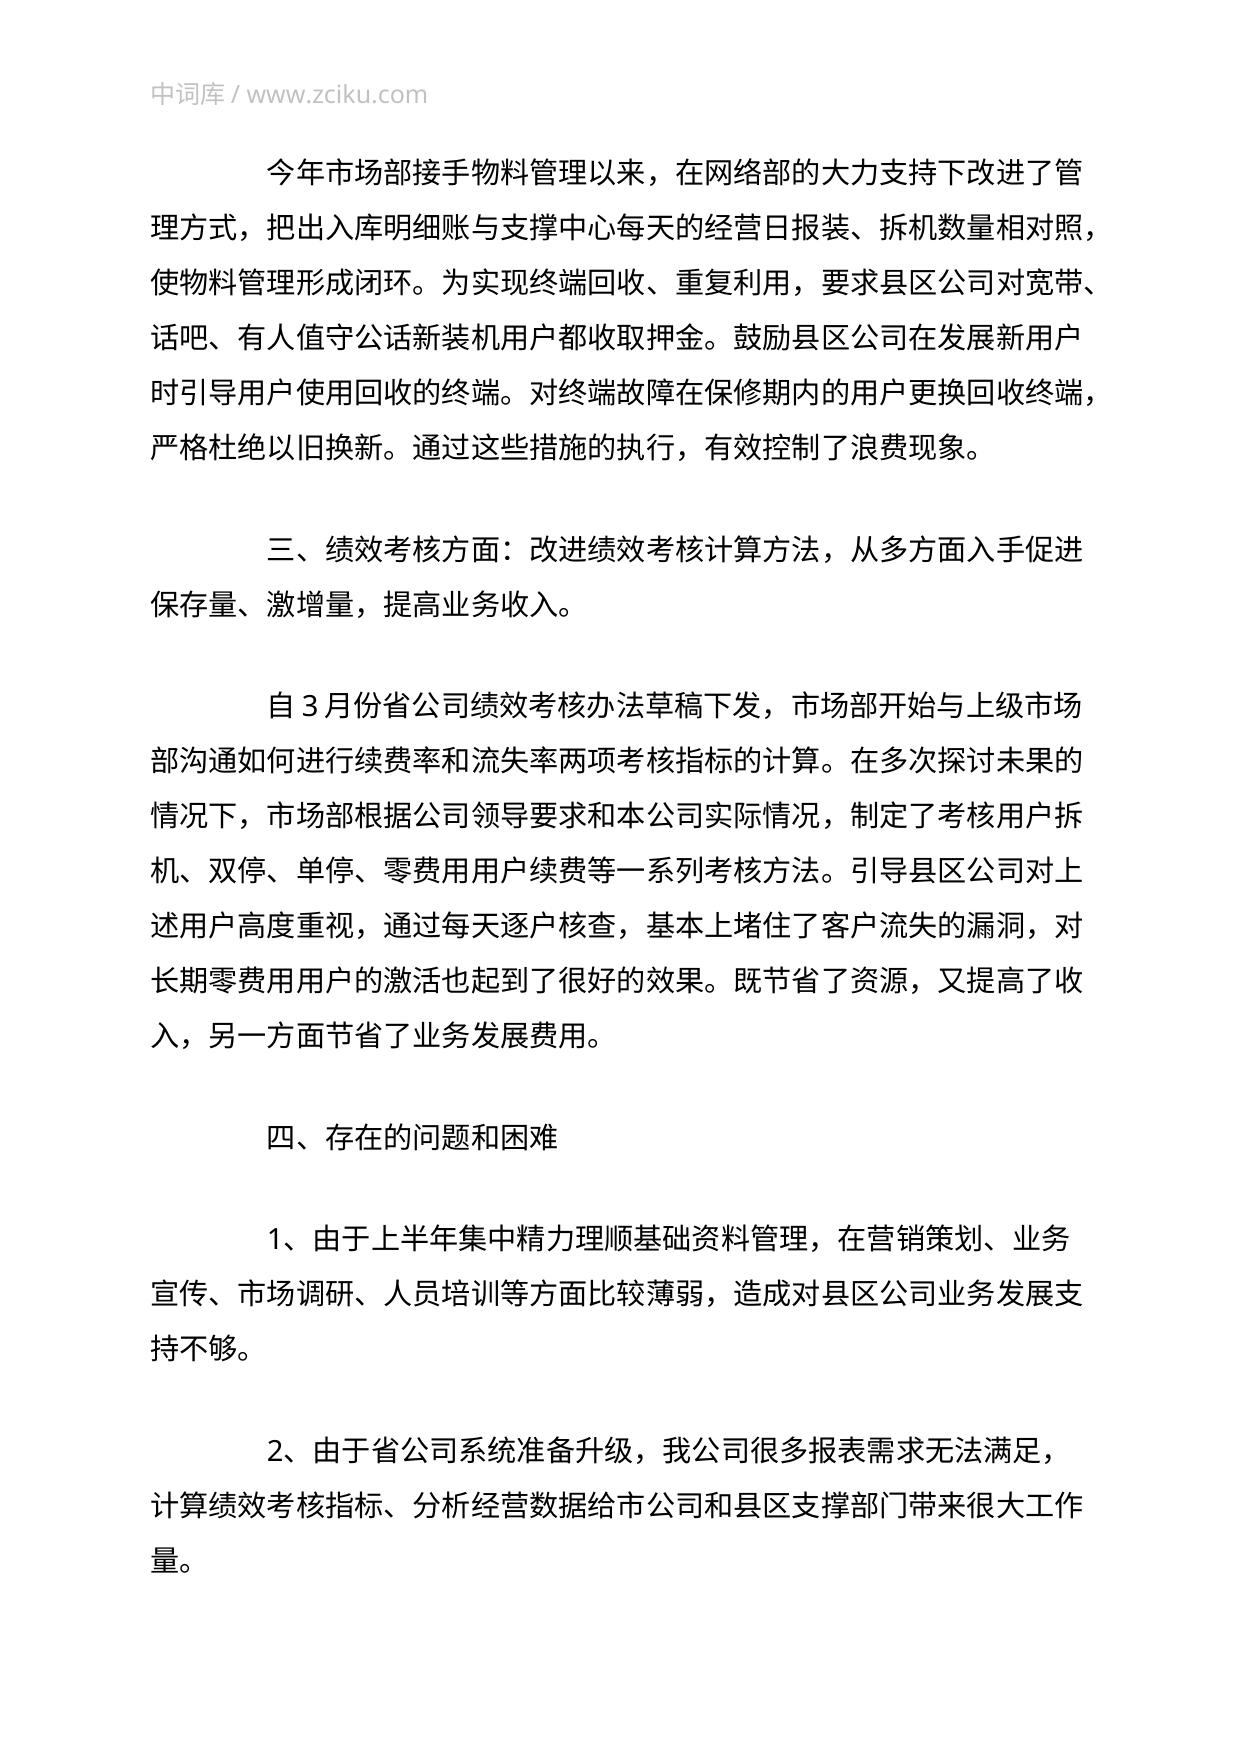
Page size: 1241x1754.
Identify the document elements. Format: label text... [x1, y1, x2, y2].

text 1、由于上半年集中精力理顺基础资料管理，在营销策划、业务宣传、市场调研、人员培训等方面比较薄弱，造成对县区公司业务发展支持不够。 [150, 1216, 1090, 1368]
text 四、存在的问题和困难 [150, 1114, 1090, 1156]
text 自3月份省公司绩效考核办法草稿下发，市场部开始与上级市场部沟通如何进行续费率和流失率两项考核指标的计算。在多次探讨未果的情况下，市场部根据公司领导要求和本公司实际情况，制定了考核用户拆机、双停、单停、零费用用户续费等一系列考核方法。引导县区公司对上述用户高度重视，通过每天逐户核查，基本上堵住了客户流失的漏洞，对长期零费用用户的激活也起到了很好的效果。既节省了资源，又提高了收入，另一方面节省了业务发展费用。 [150, 683, 1090, 1055]
text 2、由于省公司系统准备升级，我公司很多报表需求无法满足，计算绩效考核指标、分析经营数据给市公司和县区支撑部门带来很大工作量。 [150, 1428, 1090, 1580]
text 今年市场部接手物料管理以来，在网络部的大力支持下改进了管理方式，把出入库明细账与支撑中心每天的经营日报装、拆机数量相对照，使物料管理形成闭环。为实现终端回收、重复利用，要求县区公司对宽带、话吧、有人值守公话新装机用户都收取押金。鼓励县区公司在发展新用户时引导用户使用回收的终端。对终端故障在保修期内的用户更换回收终端，严格杜绝以旧换新。通过这些措施的执行，有效控制了浪费现象。 [150, 150, 1090, 467]
text 三、绩效考核方面：改进绩效考核计算方法，从多方面入手促进保存量、激增量，提高业务收入。 [150, 526, 1090, 623]
